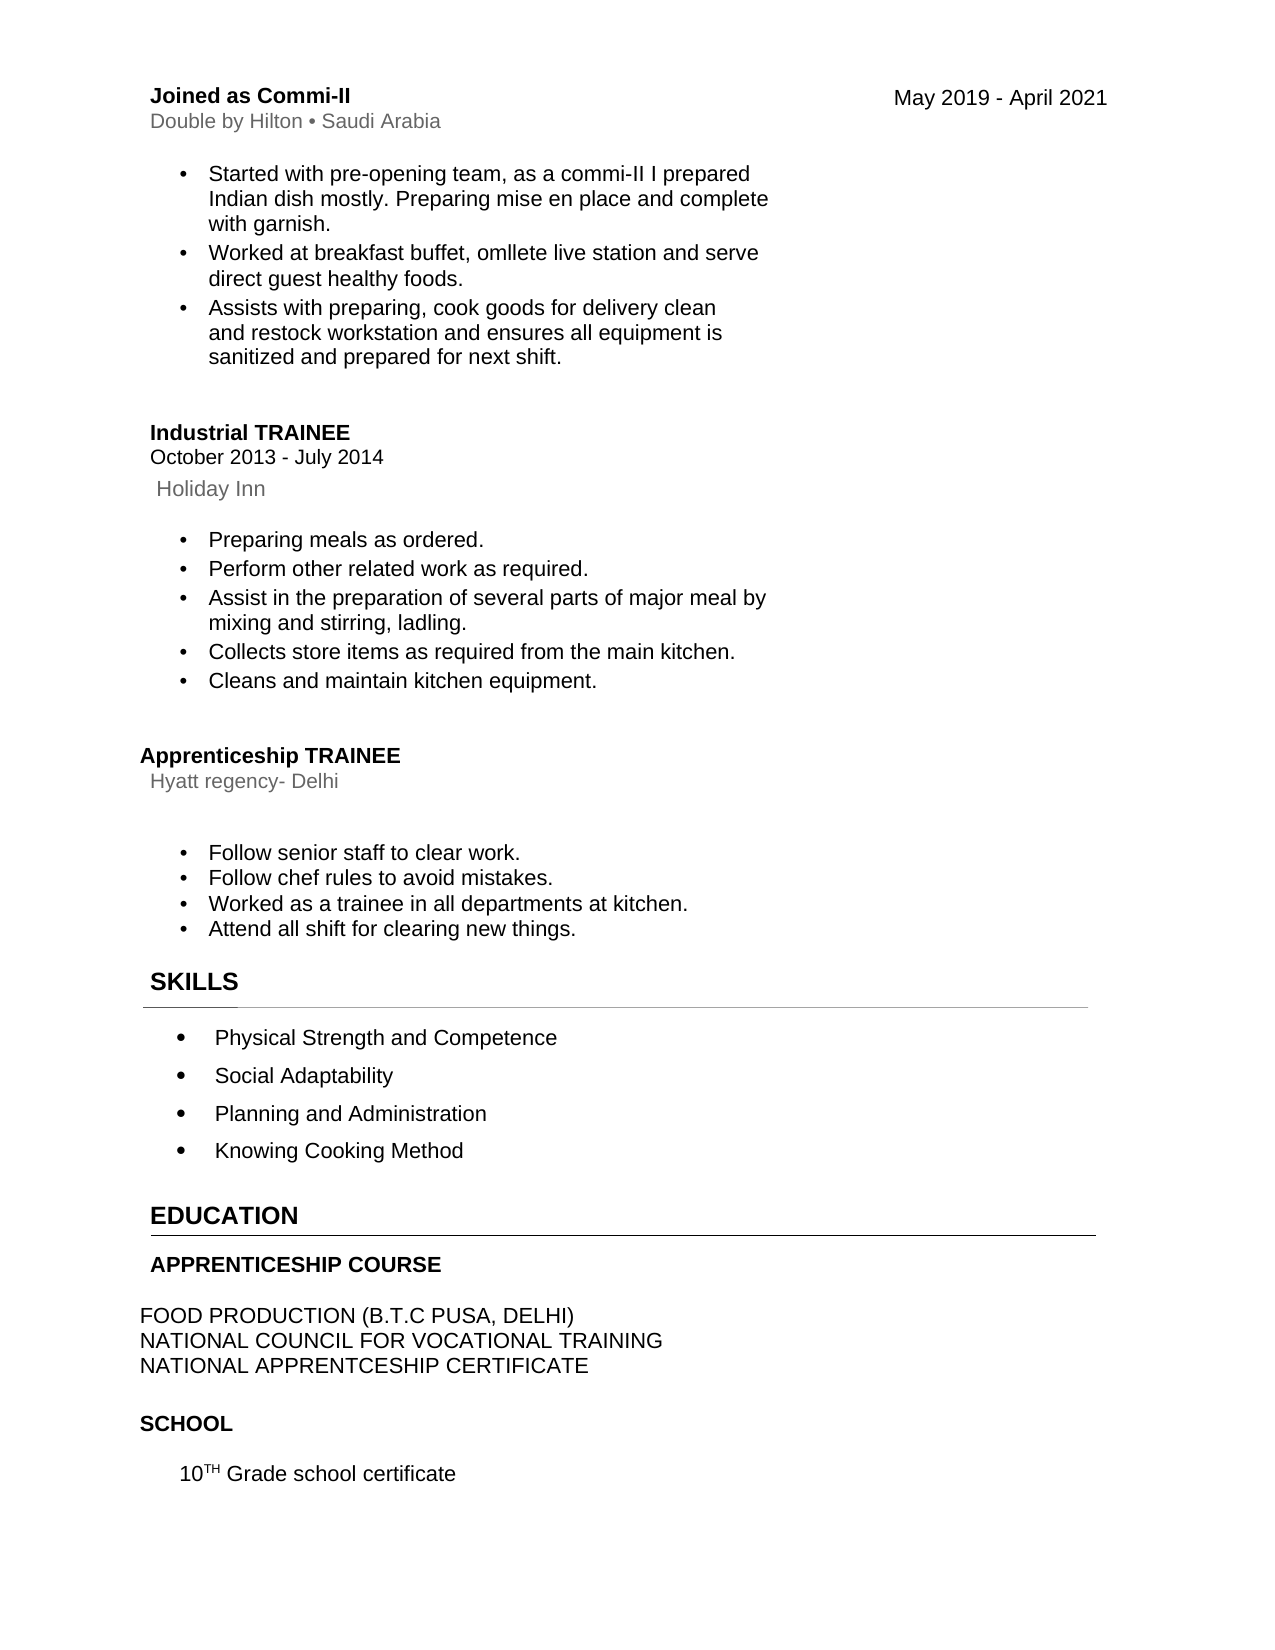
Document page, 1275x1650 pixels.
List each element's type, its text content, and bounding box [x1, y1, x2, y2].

list Perform other related work as required. [179, 556, 810, 581]
list Knowing Cooking Method [177, 1138, 810, 1163]
list Follow senior staff to clear work. [179, 841, 787, 866]
text SCHOOL [139, 1411, 810, 1436]
text Joined as Commi-II [150, 83, 819, 108]
text NATIONAL APPRENTCESHIP CERTIFICATE [139, 1353, 810, 1378]
list Worked at breakfast buffet, omllete live station and serve direct guest healthy foods. [179, 240, 810, 291]
text EDUCATION [150, 1201, 810, 1230]
list Collects store items as required from the main kitchen. [179, 638, 810, 664]
list Preparing meals as ordered. [179, 527, 810, 552]
text APPRENTICESHIP COURSE [150, 1252, 810, 1277]
list Assists with preparing, cook goods for delivery clean and restock workstation and ensures all equipment is sanitized and prepared for next shift. [179, 295, 735, 369]
list Assist in the preparation of several parts of major meal by mixing and stirring, ladling. [179, 584, 810, 635]
list Social Adaptability [177, 1063, 810, 1088]
list Planning and Administration [177, 1100, 810, 1126]
text Apprenticeship TRAINEE [139, 743, 810, 768]
list Attend all shift for clearing new things. [179, 917, 777, 942]
list Follow chef rules to avoid mistakes. [179, 866, 810, 891]
text Industrial TRAINEE October 2013 - July 2014 [150, 420, 810, 469]
list Worked as a trainee in all departments at kitchen. [179, 892, 735, 916]
text SKILLS [150, 967, 810, 996]
text FOOD PRODUCTION (B.T.C PUSA, DELHI) [139, 1302, 810, 1328]
list Physical Strength and Competence [177, 1025, 810, 1050]
text Double by Hilton • Saudi Arabia [150, 109, 819, 133]
text NATIONAL COUNCIL FOR VOCATIONAL TRAINING [139, 1328, 810, 1353]
text Hyatt regency- Delhi [150, 769, 810, 793]
text Holiday Inn [156, 476, 810, 501]
text May 2019 - April 2021 [894, 85, 1125, 110]
list Cleans and maintain kitchen equipment. [179, 667, 810, 693]
text 10TH Grade school certificate [179, 1461, 810, 1487]
list Started with pre-opening team, as a commi-II I prepared Indian dish mostly. Preparing mise en place and complete with garnish. [179, 161, 810, 236]
